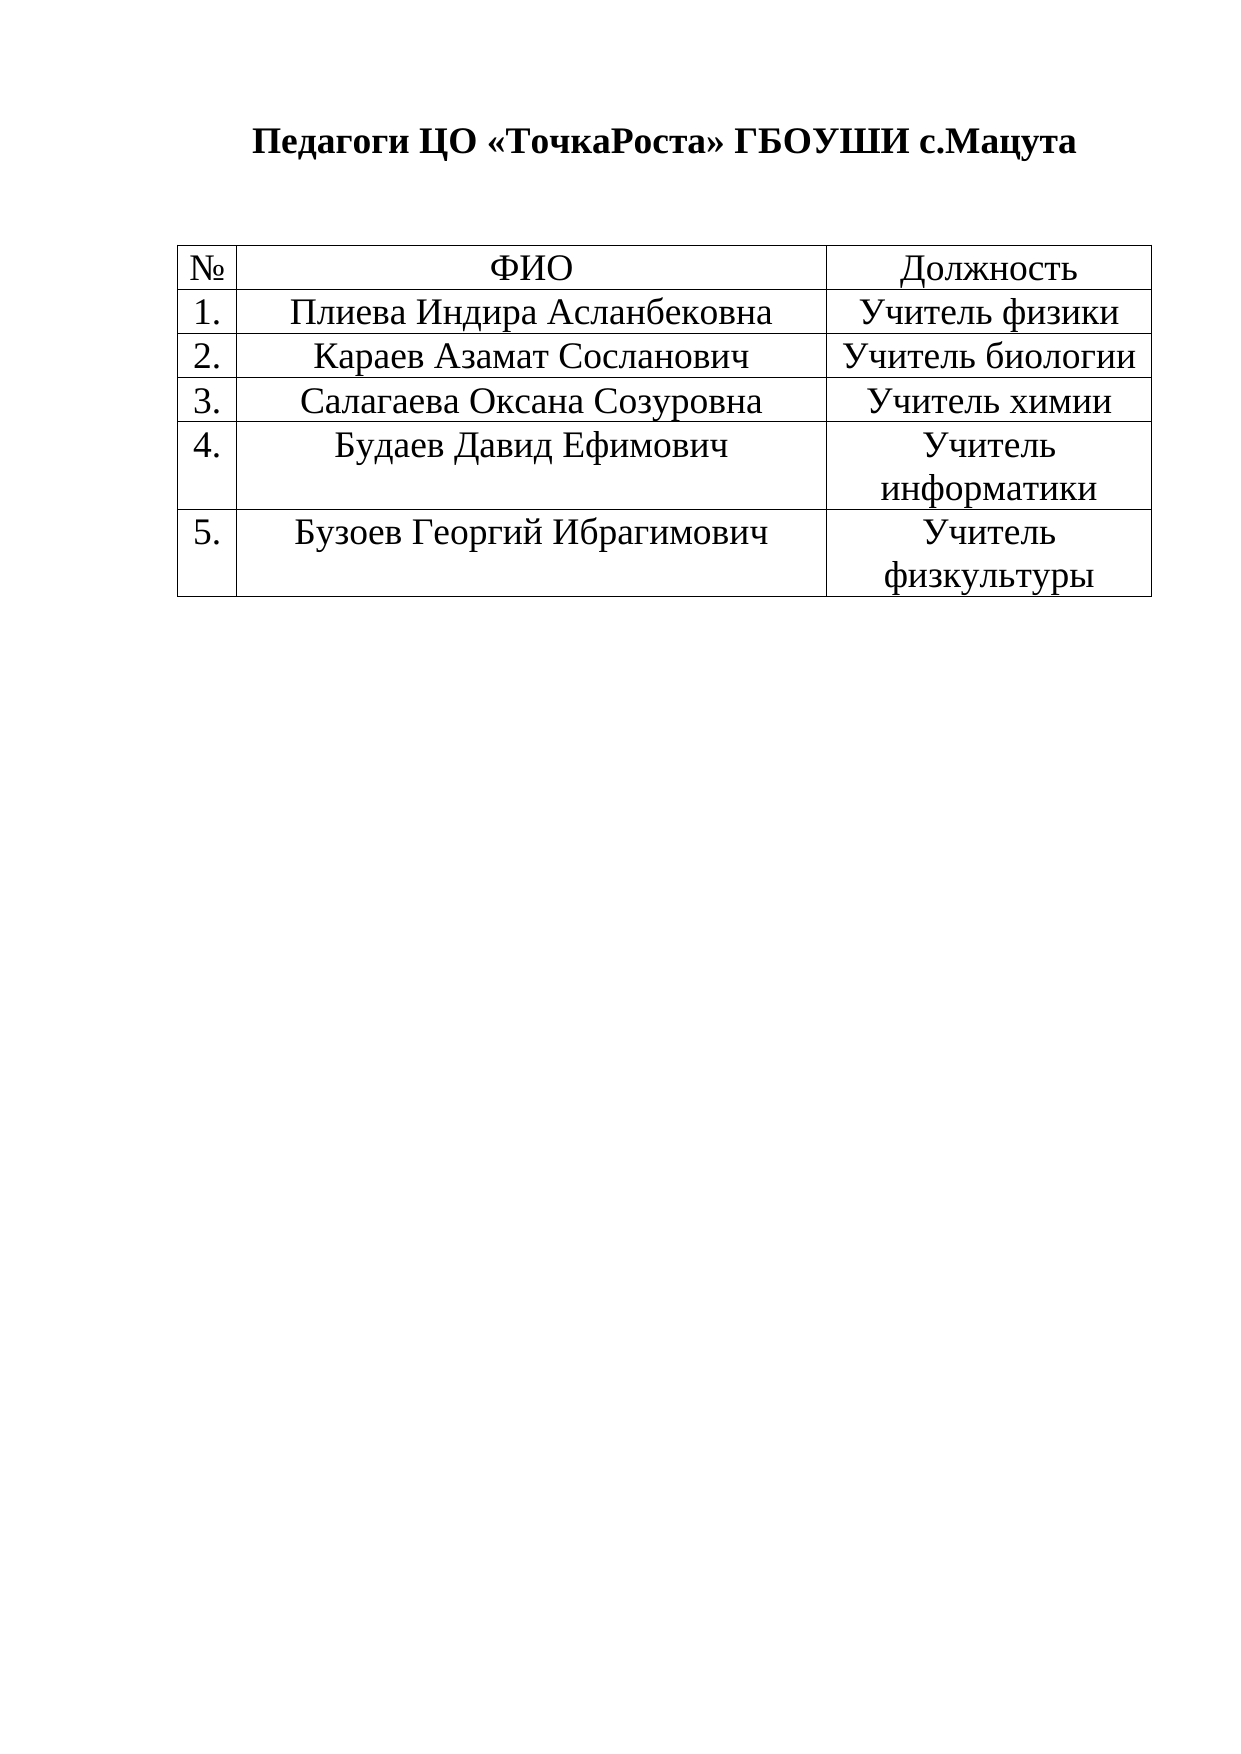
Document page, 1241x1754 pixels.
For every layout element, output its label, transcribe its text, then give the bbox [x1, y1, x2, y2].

table_cell Учитель физики [827, 290, 1151, 333]
table_cell Учитель физкультуры [827, 510, 1151, 596]
table_header ФИО [237, 246, 826, 289]
table_cell Учитель информатики [827, 422, 1151, 508]
table_cell Караев Азамат Сосланович [237, 334, 826, 377]
table_cell 5. [178, 510, 236, 596]
table_cell Учитель химии [827, 378, 1151, 421]
table_cell Салагаева Оксана Созуровна [237, 378, 826, 421]
table_cell Будаев Давид Ефимович [237, 422, 826, 508]
text Педагоги ЦО «ТочкаРоста» ГБОУШИ с.Мацута [177, 118, 1152, 161]
table_header Должность [827, 246, 1151, 289]
table_header № [178, 246, 236, 289]
table_cell 3. [178, 378, 236, 421]
table_cell 4. [178, 422, 236, 508]
table_cell 1. [178, 290, 236, 333]
table_cell Бузоев Георгий Ибрагимович [237, 510, 826, 596]
table_cell Плиева Индира Асланбековна [237, 290, 826, 333]
table_cell Учитель биологии [827, 334, 1151, 377]
table_cell 2. [178, 334, 236, 377]
